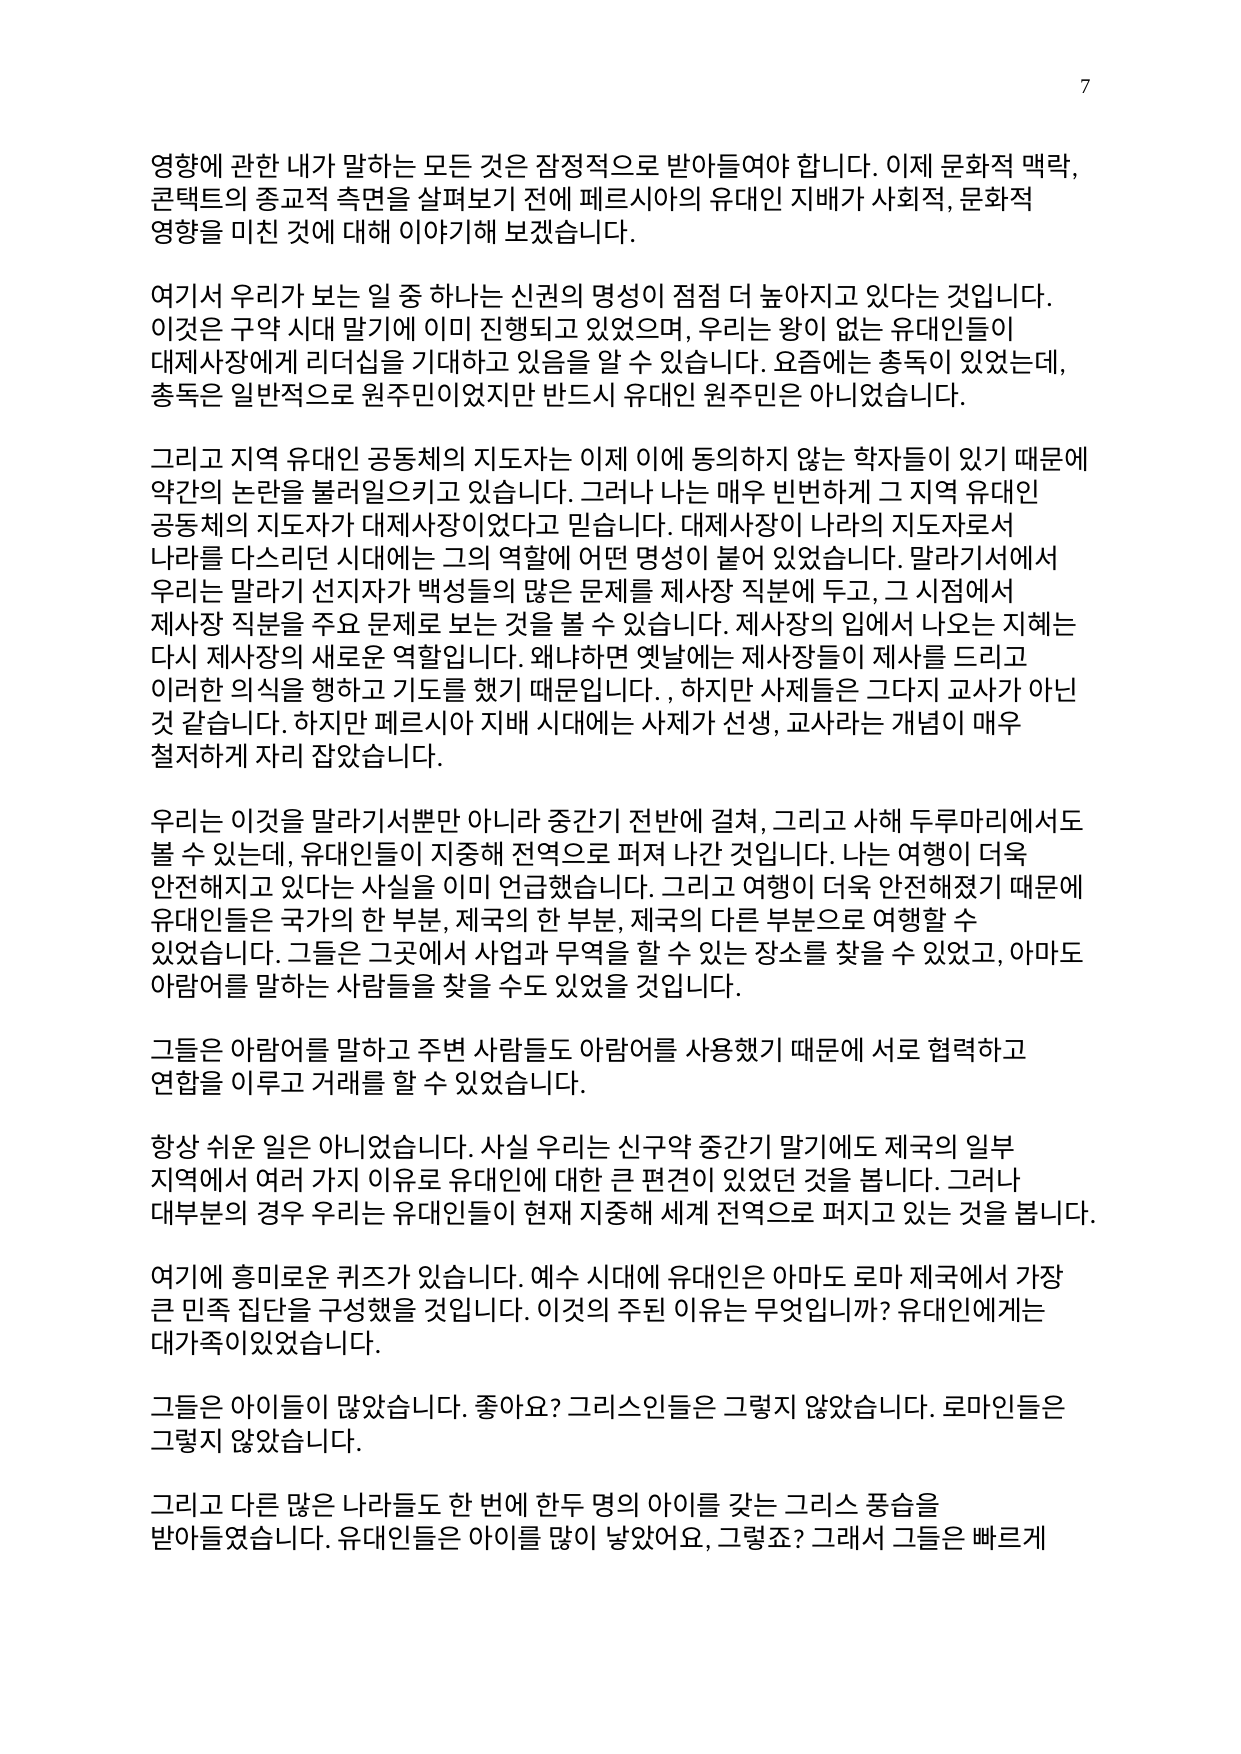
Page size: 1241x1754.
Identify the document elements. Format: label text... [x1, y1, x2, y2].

text 우리는 이것을 말라기서뿐만 아니라 중간기 전반에 걸쳐, 그리고 사해 두루마리에서도 볼 수 있는데, 유대인들이 지중해 전역으로 퍼져 나간 것입니다. 나는 여행이 더욱 안전해지고 있다는 사실을 이미 언급했습니다. 그리고 여행이 더욱 안전해졌기 때문에 유대인들은 국가의 한 부분, 제국의 한 부분, 제국의 다른 부분으로 여행할 수 있었습니다. 그들은 그곳에서 사업과 무역을 할 수 있는 장소를 찾을 수 있었고, 아마도 아람어를 말하는 사람들을 찾을 수도 있었을 것입니다. [150, 805, 1090, 1003]
text 항상 쉬운 일은 아니었습니다. 사실 우리는 신구약 중간기 말기에도 제국의 일부 지역에서 여러 가지 이유로 유대인에 대한 큰 편견이 있었던 것을 봅니다. 그러나 대부분의 경우 우리는 유대인들이 현재 지중해 세계 전역으로 퍼지고 있는 것을 봅니다. [150, 1131, 1090, 1230]
text 여기에 흥미로운 퀴즈가 있습니다. 예수 시대에 유대인은 아마도 로마 제국에서 가장 큰 민족 집단을 구성했을 것입니다. 이것의 주된 이유는 무엇입니까? 유대인에게는 대가족이있었습니다. [150, 1261, 1090, 1361]
text 그들은 아이들이 많았습니다. 좋아요? 그리스인들은 그렇지 않았습니다. 로마인들은 그렇지 않았습니다. [150, 1392, 1090, 1458]
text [150, 150, 1090, 249]
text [150, 1489, 1090, 1555]
text 그들은 아람어를 말하고 주변 사람들도 아람어를 사용했기 때문에 서로 협력하고 연합을 이루고 거래를 할 수 있었습니다. [150, 1034, 1090, 1100]
text 그리고 지역 유대인 공동체의 지도자는 이제 이에 동의하지 않는 학자들이 있기 때문에 약간의 논란을 불러일으키고 있습니다. 그러나 나는 매우 빈번하게 그 지역 유대인 공동체의 지도자가 대제사장이었다고 믿습니다. 대제사장이 나라의 지도자로서 나라를 다스리던 시대에는 그의 역할에 어떤 명성이 붙어 있었습니다. 말라기서에서 우리는 말라기 선지자가 백성들의 많은 문제를 제사장 직분에 두고, 그 시점에서 제사장 직분을 주요 문제로 보는 것을 볼 수 있습니다. 제사장의 입에서 나오는 지혜는 다시 제사장의 새로운 역할입니다. 왜냐하면 옛날에는 제사장들이 제사를 드리고 이러한 의식을 행하고 기도를 했기 때문입니다. , 하지만 사제들은 그다지 교사가 아닌 것 같습니다. 하지만 페르시아 지배 시대에는 사제가 선생, 교사라는 개념이 매우 철저하게 자리 잡았습니다. [150, 443, 1090, 774]
text 여기서 우리가 보는 일 중 하나는 신권의 명성이 점점 더 높아지고 있다는 것입니다. 이것은 구약 시대 말기에 이미 진행되고 있었으며, 우리는 왕이 없는 유대인들이 대제사장에게 리더십을 기대하고 있음을 알 수 있습니다. 요즘에는 총독이 있었는데, 총독은 일반적으로 원주민이었지만 반드시 유대인 원주민은 아니었습니다. [150, 280, 1090, 412]
